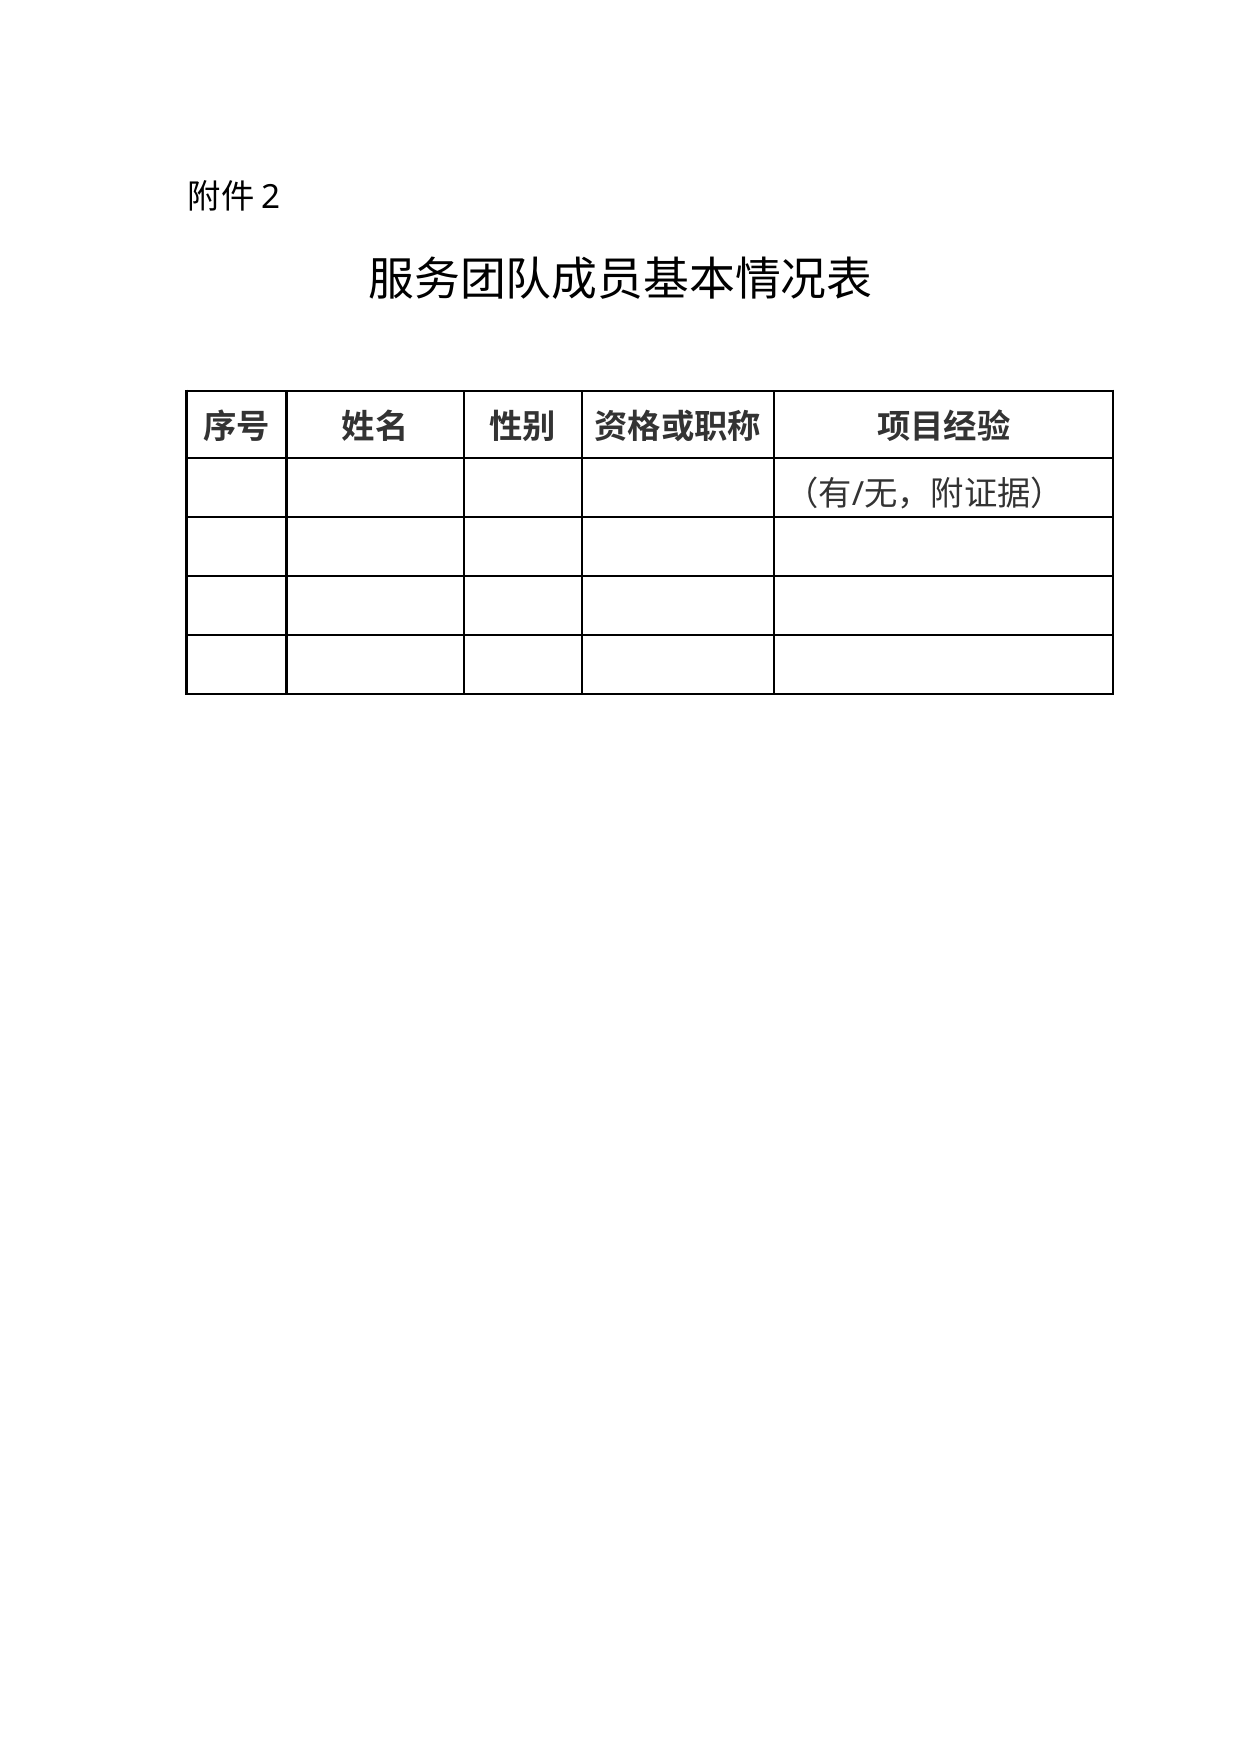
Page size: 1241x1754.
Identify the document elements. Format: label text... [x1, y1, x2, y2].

table_cell [288, 459, 463, 516]
text 服务团队成员基本情况表 [187, 227, 1053, 324]
table_cell [465, 459, 581, 516]
table_cell [583, 459, 773, 516]
table_cell [188, 577, 285, 634]
table_cell [288, 636, 463, 693]
table_cell （有/无，附证据） [775, 459, 1112, 516]
table_cell [465, 636, 581, 693]
table_cell [583, 577, 773, 634]
text 附件2 [187, 162, 1053, 227]
table_cell [583, 518, 773, 575]
table_cell [583, 636, 773, 693]
table_cell [188, 459, 285, 516]
table_cell [775, 518, 1112, 575]
table_cell [288, 577, 463, 634]
table_cell [188, 636, 285, 693]
table_header 序号 [188, 392, 285, 457]
table_cell [775, 577, 1112, 634]
table_header 资格或职称 [583, 392, 773, 457]
table_cell [465, 518, 581, 575]
table_cell [775, 636, 1112, 693]
table_header 项目经验 [775, 392, 1112, 457]
table_header 姓名 [288, 392, 463, 457]
table_cell [188, 518, 285, 575]
table_cell [465, 577, 581, 634]
table_cell [288, 518, 463, 575]
table_header 性别 [465, 392, 581, 457]
